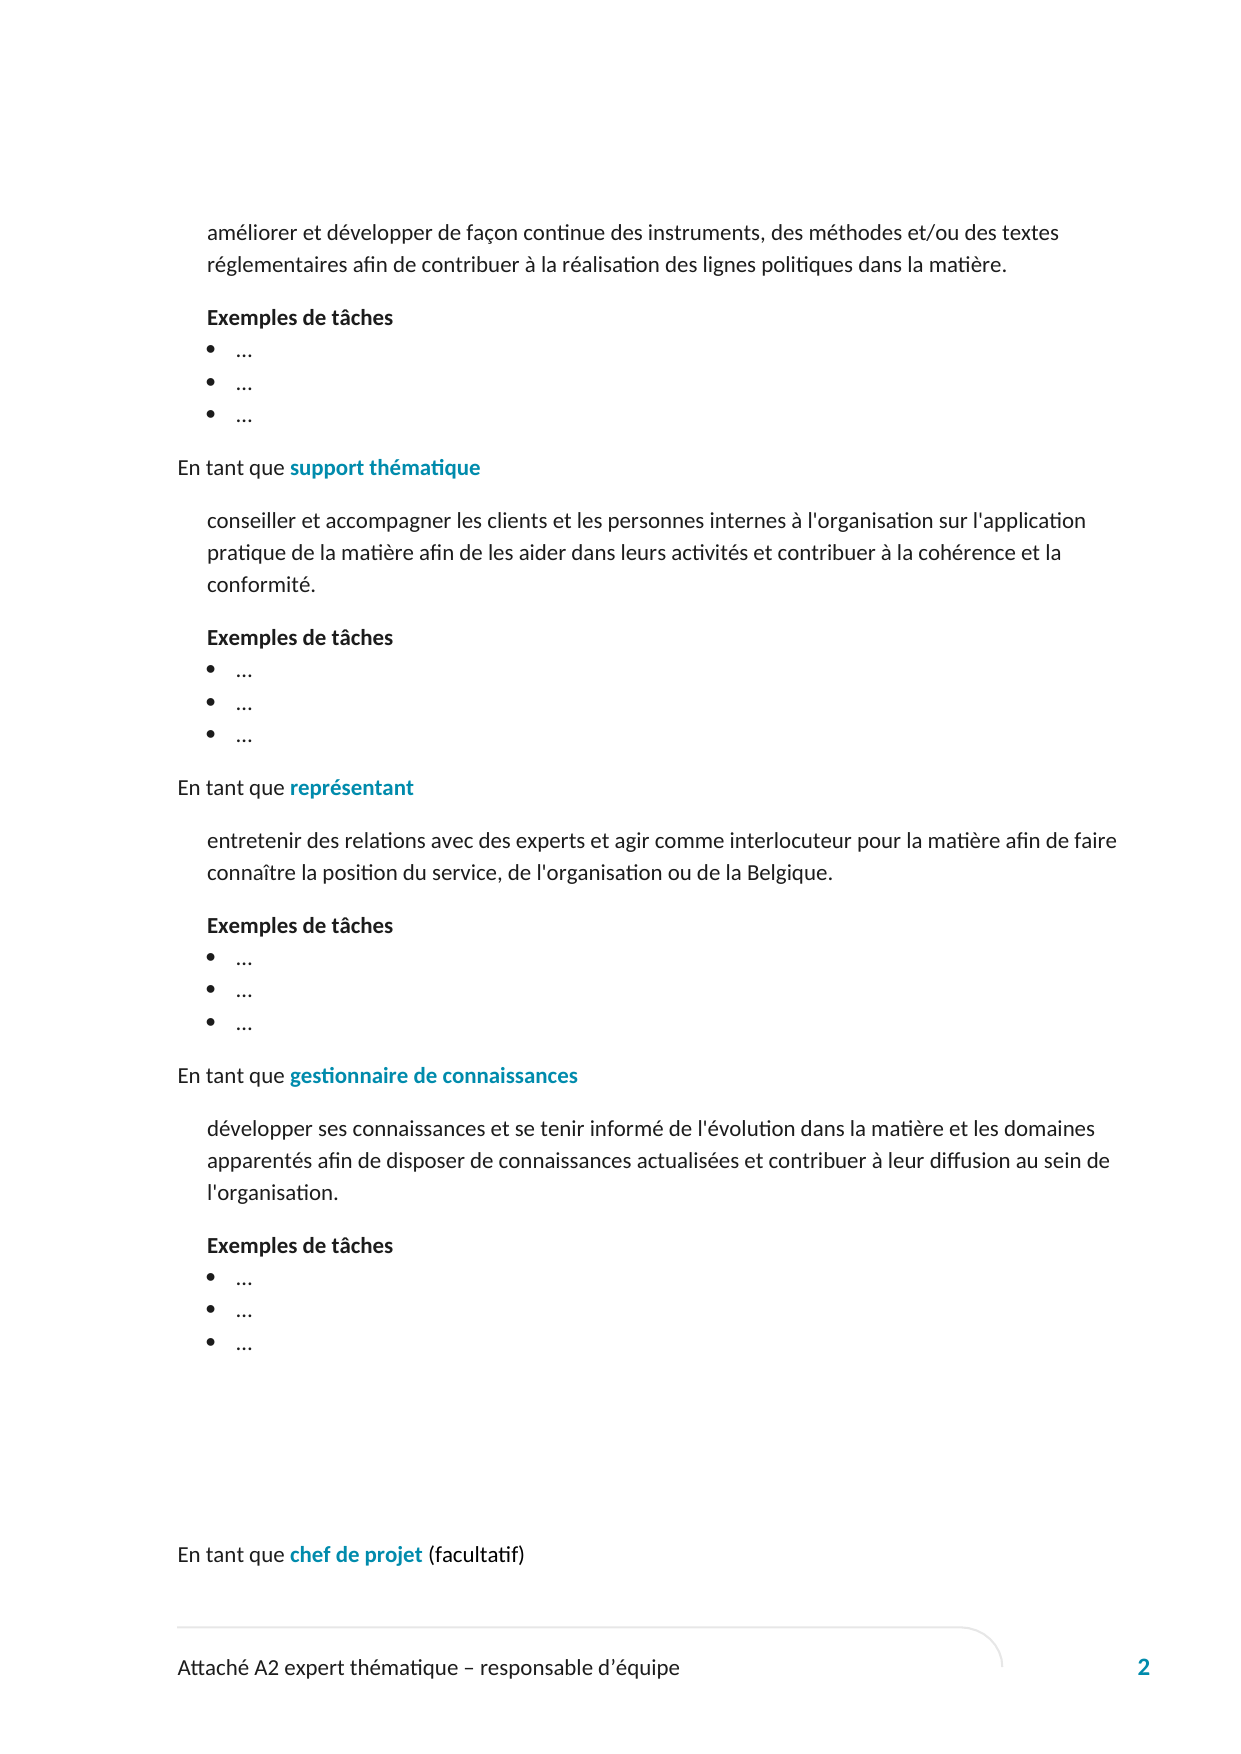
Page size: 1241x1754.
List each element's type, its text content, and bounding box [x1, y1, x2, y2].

list … [207, 943, 1152, 971]
list … [207, 656, 1152, 683]
list … [207, 1263, 1152, 1291]
text En tant que chef de projet (facultatif) [177, 1540, 1152, 1568]
text développer ses connaissances et se tenir informé de l'évolution dans la matière et les domaines apparentés afin de disposer de connaissances actualisées et contribuer à leur diffusion au sein de l'organisation. [207, 1114, 1152, 1206]
text En tant que gestionnaire de connaissances [177, 1061, 1152, 1089]
list … [207, 1328, 1152, 1356]
list … [207, 688, 1152, 716]
text Exemples de tâches [207, 303, 1152, 331]
text Exemples de tâches [207, 911, 1152, 939]
list … [207, 368, 1152, 396]
text conseiller et accompagner les clients et les personnes internes à l'organisation sur l'application pratique de la matière afin de les aider dans leurs activités et contribuer à la cohérence et la conformité. [207, 506, 1152, 598]
list … [207, 336, 1152, 363]
text En tant que représentant [177, 773, 1152, 801]
list … [207, 976, 1152, 1003]
text Exemples de tâches [207, 623, 1152, 651]
text améliorer et développer de façon continue des instruments, des méthodes et/ou des textes réglementaires afin de contribuer à la réalisation des lignes politiques dans la matière. [207, 218, 1152, 278]
list … [207, 400, 1152, 428]
list … [207, 720, 1152, 748]
list … [207, 1296, 1152, 1323]
text Exemples de tâches [207, 1231, 1152, 1259]
text En tant que support thématique [177, 453, 1152, 481]
text entretenir des relations avec des experts et agir comme interlocuteur pour la matière afin de faire connaître la position du service, de l'organisation ou de la Belgique. [207, 826, 1152, 886]
list … [207, 1008, 1152, 1036]
